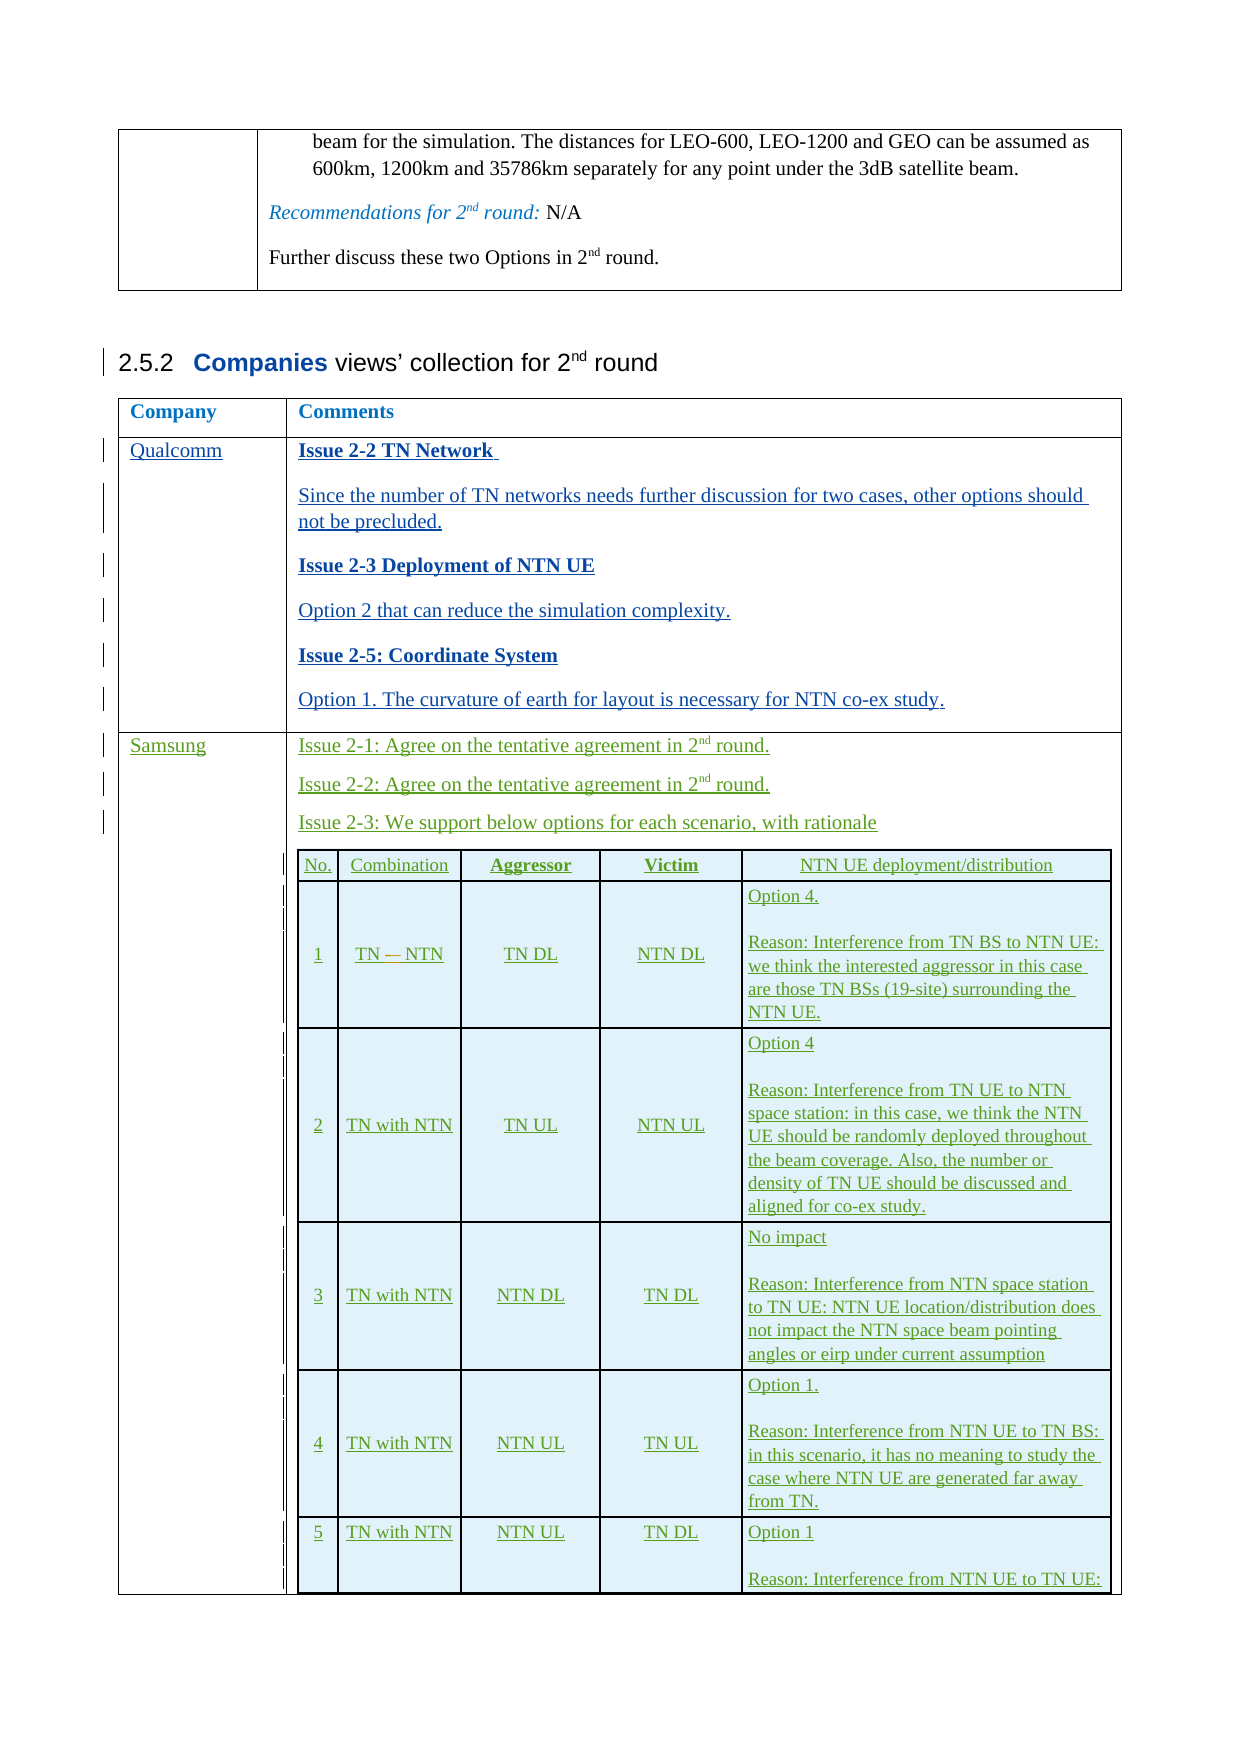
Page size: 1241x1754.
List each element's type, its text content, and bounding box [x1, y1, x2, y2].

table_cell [119, 130, 257, 289]
table_cell [287, 438, 1121, 732]
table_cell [258, 130, 1121, 289]
table_header Comments [287, 399, 1121, 437]
table_cell [287, 733, 1121, 1594]
table_cell [119, 733, 286, 1594]
subtitle Companies views’ collection for 2nd round [118, 348, 1122, 376]
table_header Company [119, 399, 286, 437]
table_cell [119, 438, 286, 732]
